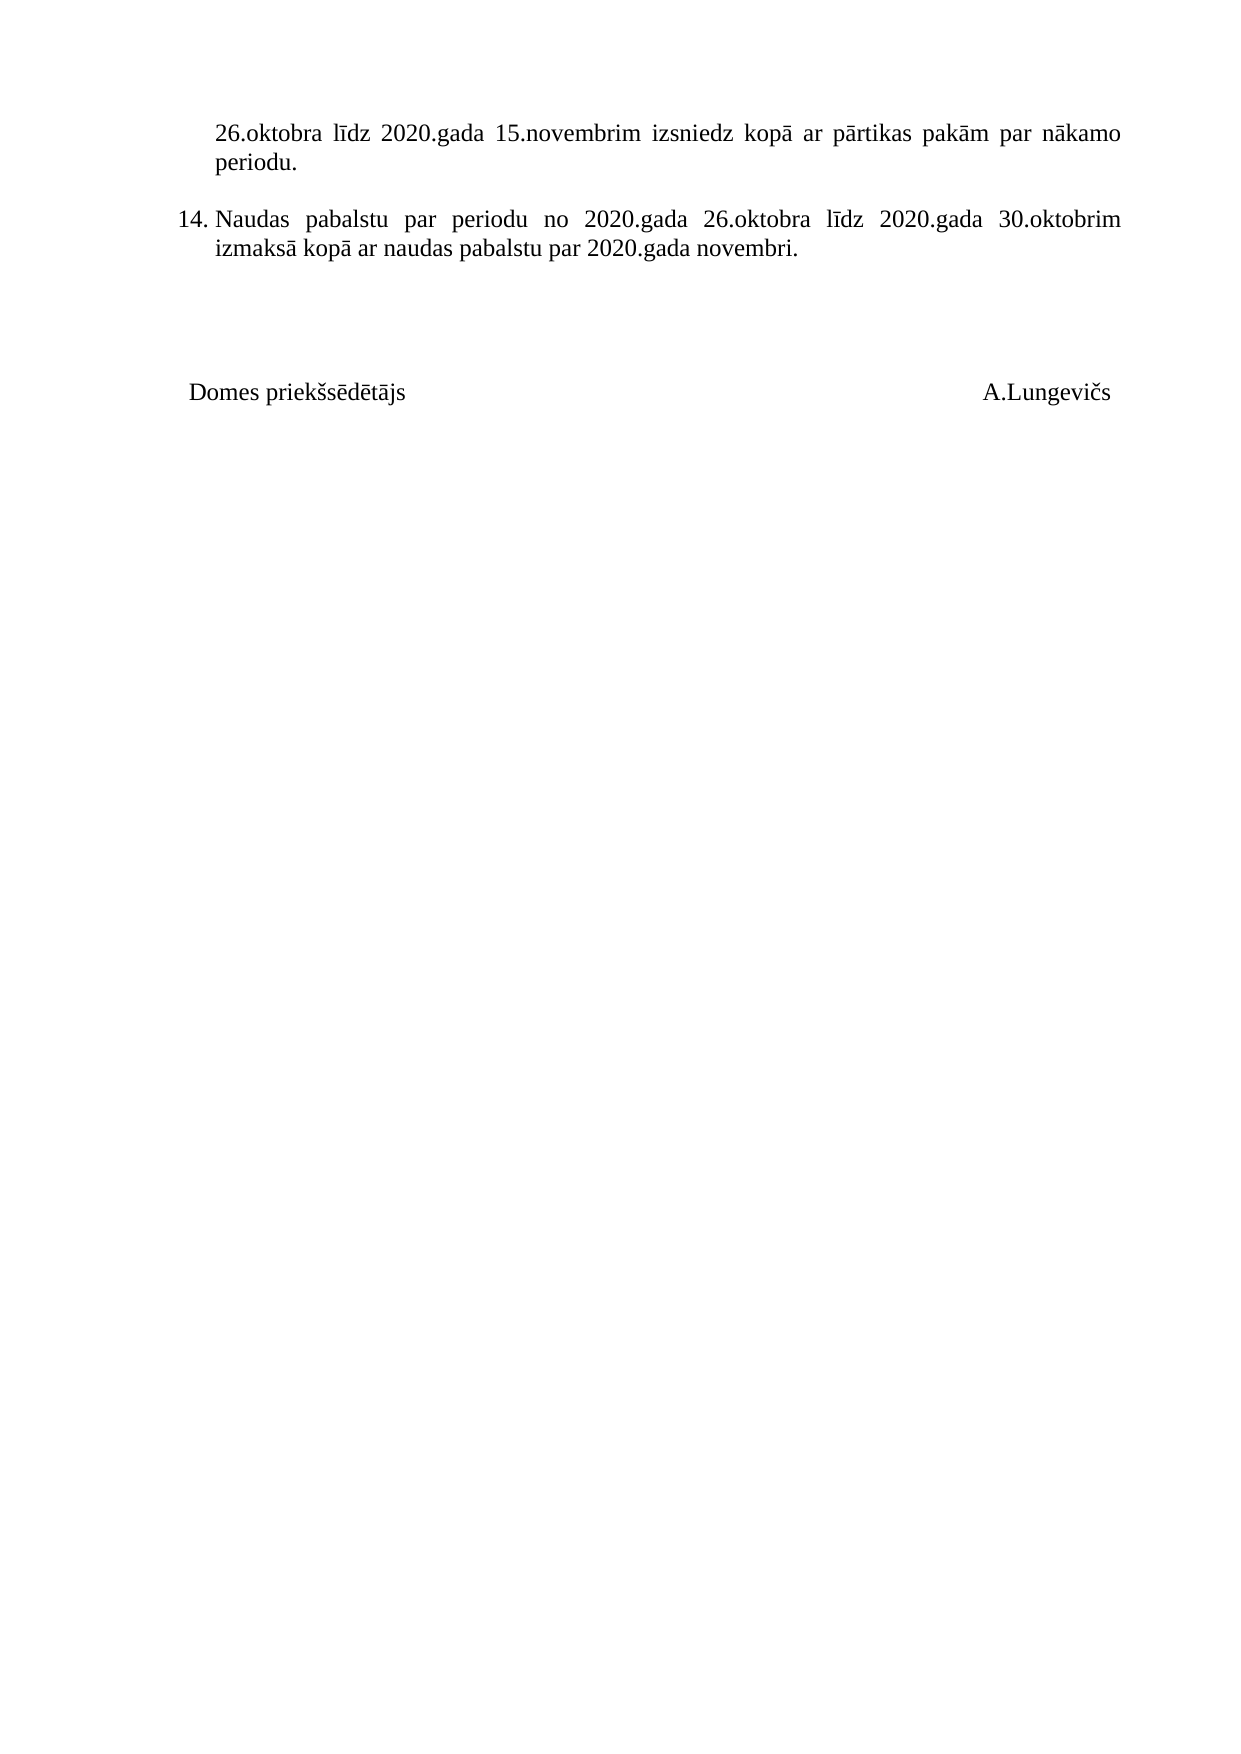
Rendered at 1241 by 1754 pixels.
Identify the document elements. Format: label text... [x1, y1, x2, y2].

table_header Domes priekšsēdētājs [177, 377, 650, 406]
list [177, 118, 1122, 176]
table_header A.Lungevičs [650, 377, 1122, 406]
list Naudas pabalstu par periodu no 2020.gada 26.oktobra līdz 2020.gada 30.oktobrim izmaksā kopā ar naudas pabalstu par 2020.gada novembri. [177, 204, 1122, 262]
